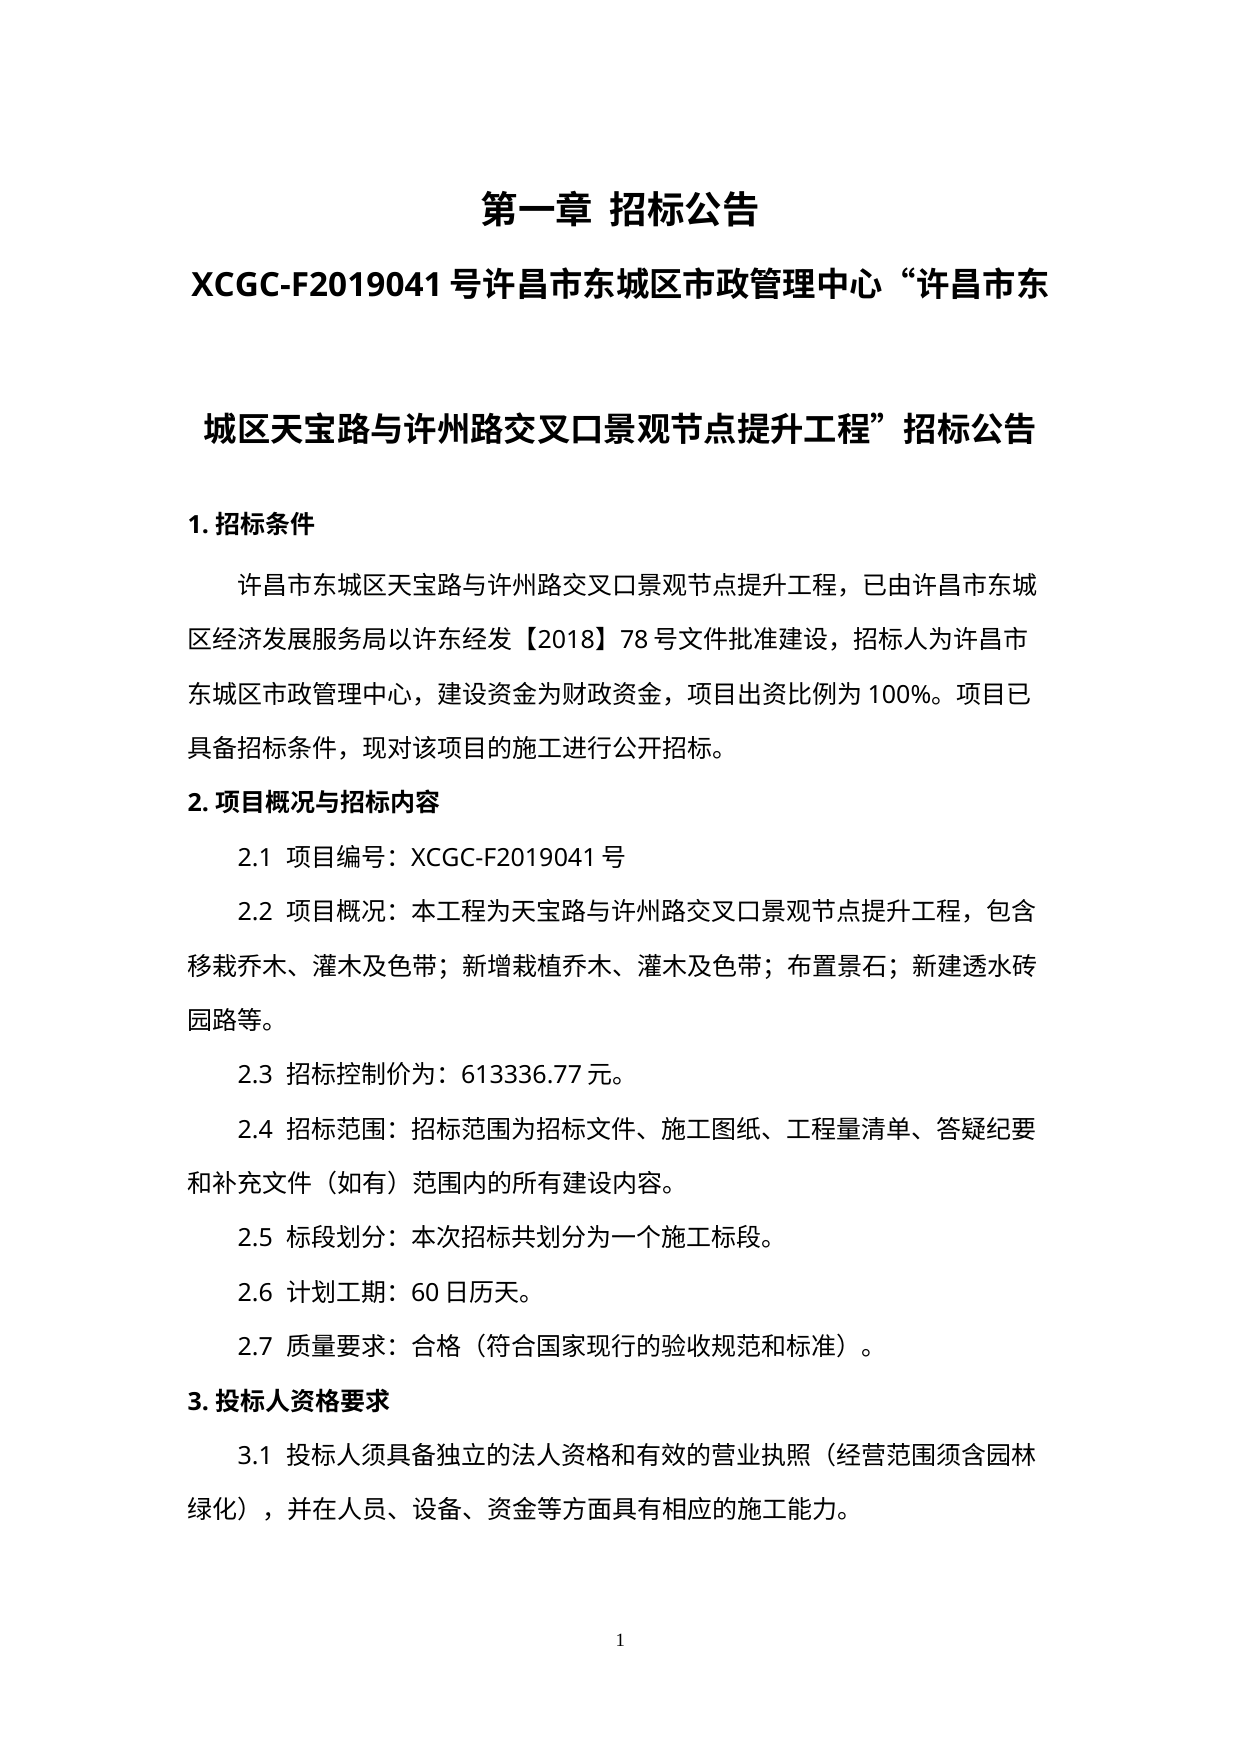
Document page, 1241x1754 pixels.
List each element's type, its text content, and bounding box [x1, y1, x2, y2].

text 3. 投标人资格要求 [187, 1381, 1053, 1417]
text 2.2 项目概况：本工程为天宝路与许州路交叉口景观节点提升工程，包含移栽乔木、灌木及色带；新增栽植乔木、灌木及色带；布置景石；新建透水砖园路等。 [187, 892, 1053, 1037]
text 2.4 招标范围：招标范围为招标文件、施工图纸、工程量清单、答疑纪要和补充文件（如有）范围内的所有建设内容。 [187, 1109, 1053, 1200]
text 2.6 计划工期：60日历天。 [187, 1272, 1053, 1308]
text XCGC-F2019041号许昌市东城区市政管理中心“许昌市东城区天宝路与许州路交叉口景观节点提升工程”招标公告 [187, 234, 1053, 475]
text 许昌市东城区天宝路与许州路交叉口景观节点提升工程，已由许昌市东城区经济发展服务局以许东经发【2018】78号文件批准建设，招标人为许昌市东城区市政管理中心，建设资金为财政资金，项目出资比例为100%。项目已具备招标条件，现对该项目的施工进行公开招标。 [187, 565, 1053, 765]
text 第一章 招标公告 [187, 180, 1053, 234]
text 1. 招标条件 [187, 499, 1053, 547]
text 2.1 项目编号：XCGC-F2019041号 [187, 837, 1053, 873]
text 3.1 投标人须具备独立的法人资格和有效的营业执照（经营范围须含园林绿化），并在人员、设备、资金等方面具有相应的施工能力。 [187, 1435, 1053, 1526]
text 2. 项目概况与招标内容 [187, 783, 1053, 819]
text 2.7 质量要求：合格（符合国家现行的验收规范和标准）。 [187, 1327, 1053, 1363]
text 2.3 招标控制价为：613336.77元。 [187, 1055, 1053, 1091]
text 2.5 标段划分：本次招标共划分为一个施工标段。 [187, 1218, 1053, 1254]
